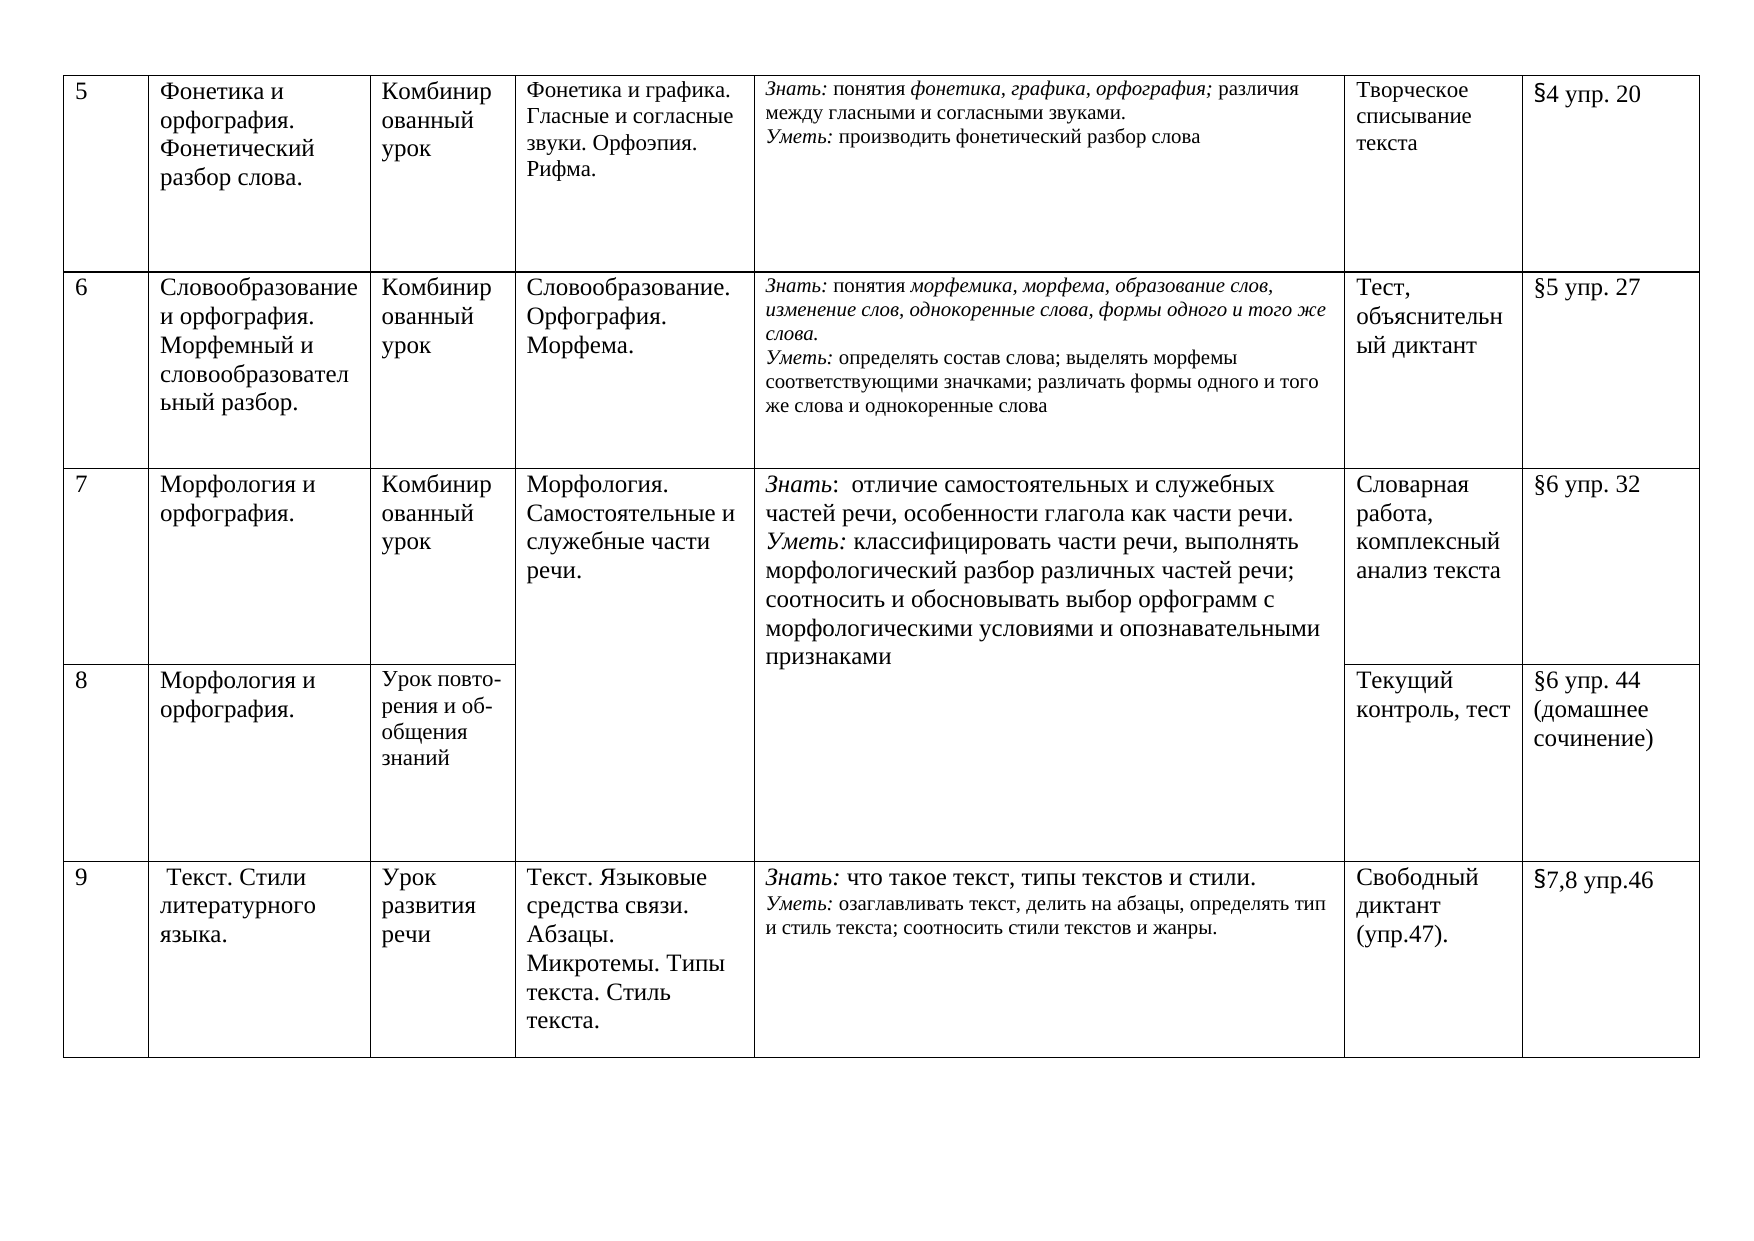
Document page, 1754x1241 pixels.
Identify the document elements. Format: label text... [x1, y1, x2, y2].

table_cell Комбинированный урок [371, 273, 515, 468]
table_cell Тест, объяснительный диктант [1345, 273, 1522, 468]
table_cell 6 [64, 273, 148, 468]
table_cell Урок повторения и обобщения знаний [371, 665, 515, 861]
table_cell §6 упр. 32 [1523, 469, 1699, 664]
table_cell Знать: понятия морфемика, морфема, образование слов, изменение слов, однокоренные слова, формы одного и того же слова. Уметь: определять состав слова; выделять морфемы соответствующими значками; различать формы одного и того же слова и однокоренные слова [755, 273, 1344, 468]
table_cell Урок развития речи [371, 862, 515, 1057]
table_cell Комбинированный урок [371, 469, 515, 664]
table_cell Творческое списывание текста [1345, 76, 1522, 271]
table_cell Комбинированный урок [371, 76, 515, 271]
table_cell Морфология и орфография. [149, 665, 370, 861]
table_cell Знать: понятия фонетика, графика, орфография; различия между гласными и согласными звуками. Уметь: производить фонетический разбор слова [755, 76, 1344, 271]
table_cell §5 упр. 27 [1523, 273, 1699, 468]
table_cell 9 [64, 862, 148, 1057]
table_cell Морфология и орфография. [149, 469, 370, 664]
table_cell §6 упр. 44 (домашнее сочинение) [1523, 665, 1699, 861]
table_cell Свободный диктант (упр.47). [1345, 862, 1522, 1057]
table_cell Фонетика и орфография. Фонетический разбор слова. [149, 76, 370, 271]
table_cell §4 упр. 20 [1523, 76, 1699, 271]
table_cell Словообразование. Орфография. Морфема. [516, 273, 754, 468]
table_cell Морфология. Самостоятельные и служебные части речи. [516, 469, 754, 861]
table_cell Текущий контроль, тест [1345, 665, 1522, 861]
table_cell Текст. Языковые средства связи. Абзацы. Микротемы. Типы текста. Стиль текста. [516, 862, 754, 1057]
table_cell Текст. Стили литературного языка. [149, 862, 370, 1057]
table_cell Словарная работа, комплексный анализ текста [1345, 469, 1522, 664]
table_cell Словообразование и орфография. Морфемный и словообразовательный разбор. [149, 273, 370, 468]
table_cell Фонетика и графика. Гласные и согласные звуки. Орфоэпия. Рифма. [516, 76, 754, 271]
table_cell §7,8 упр.46 [1523, 862, 1699, 1057]
table_cell 8 [64, 665, 148, 861]
table_cell Знать: что такое текст, типы текстов и стили. Уметь: озаглавливать текст, делить на абзацы, определять тип и стиль текста; соотносить стили текстов и жанры. [755, 862, 1344, 1057]
table_cell Знать: отличие самостоятельных и служебных частей речи, особенности глагола как части речи. Уметь: классифицировать части речи, выполнять морфологический разбор различных частей речи; соотносить и обосновывать выбор орфограмм с морфологическими условиями и опознавательными признаками [755, 469, 1344, 861]
table_cell 5 [64, 76, 148, 271]
table_cell 7 [64, 469, 148, 664]
